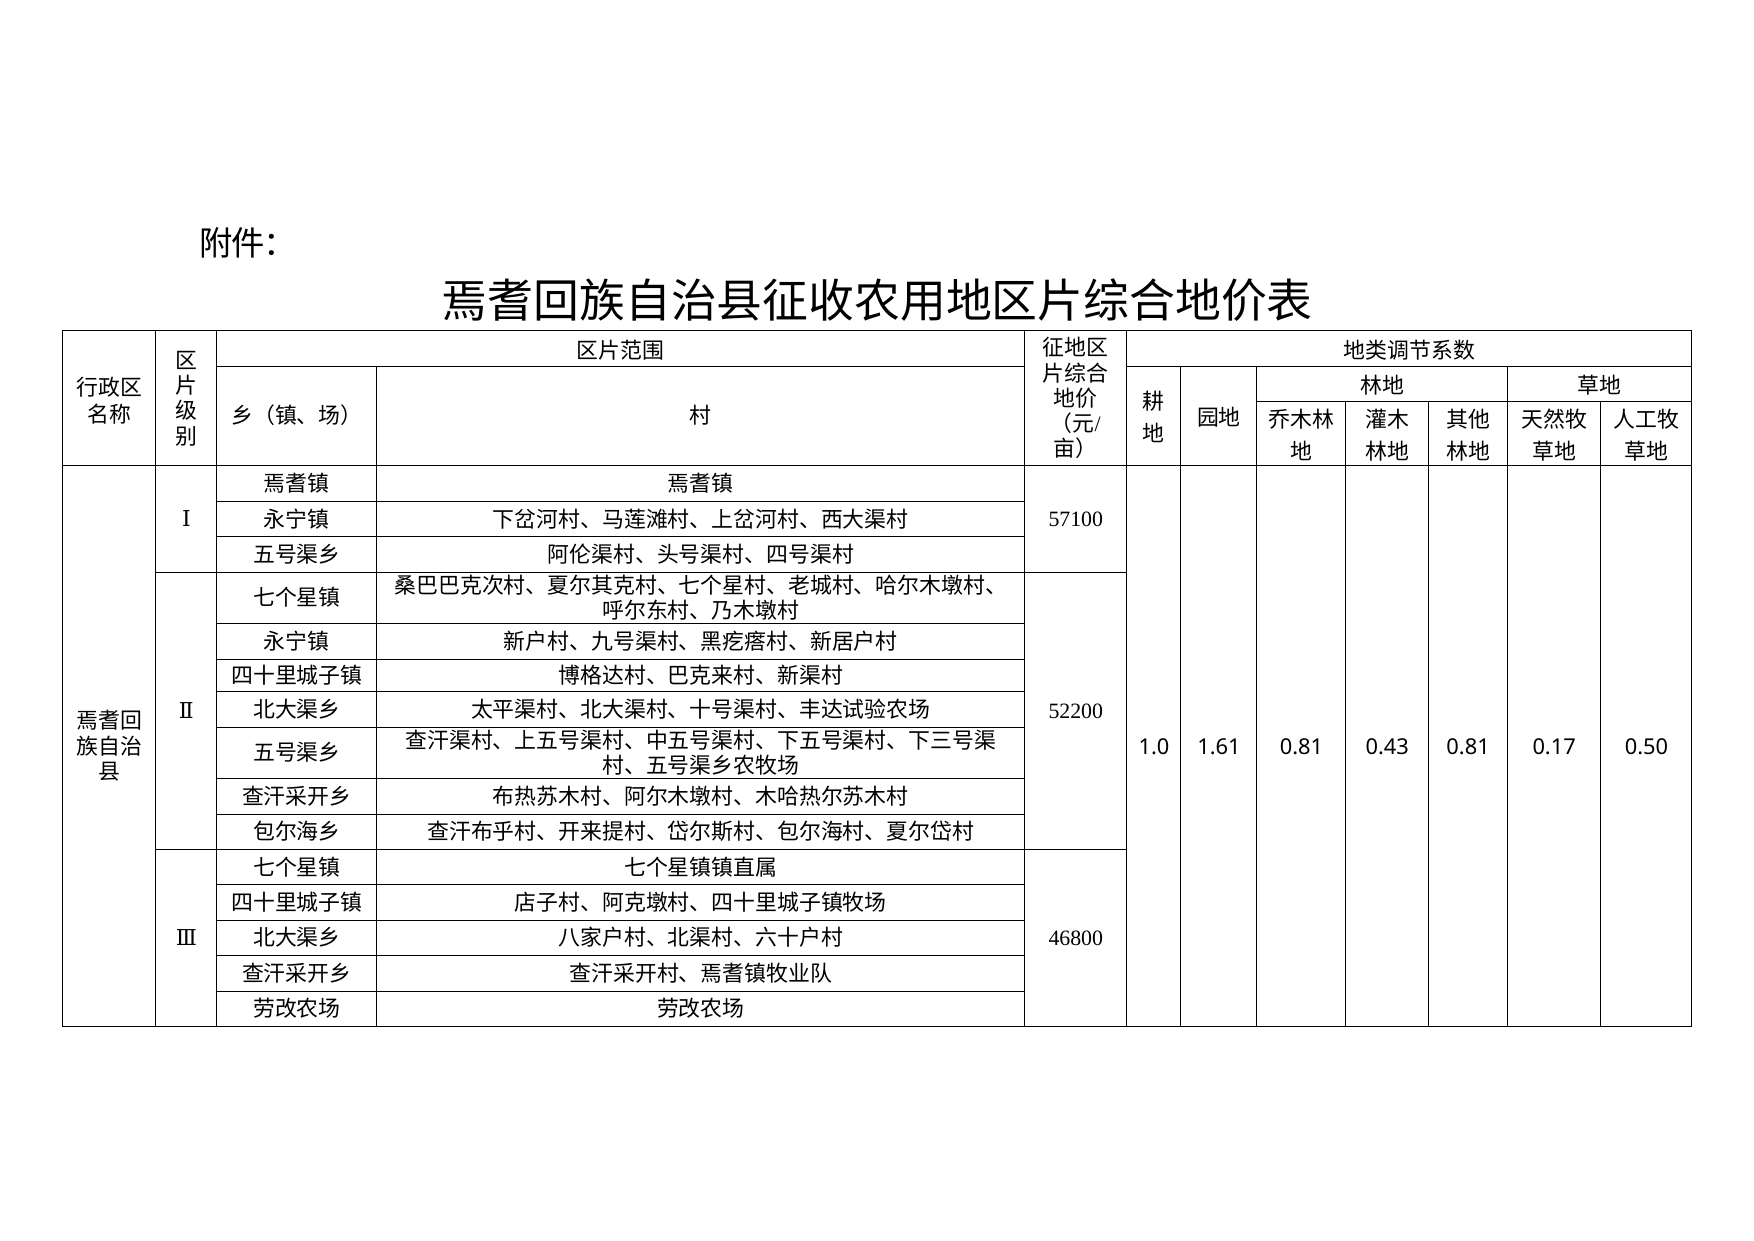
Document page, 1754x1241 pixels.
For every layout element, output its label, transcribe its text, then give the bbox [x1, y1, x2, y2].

table_cell 57100 [1025, 466, 1126, 572]
table_cell 其他林地 [1429, 402, 1507, 465]
table_cell 永宁镇 [217, 624, 376, 658]
text 焉耆回族自治县征收农用地区片综合地价表 [159, 264, 1594, 330]
table_cell 园地 [1181, 367, 1256, 465]
table_cell 五号渠乡 [217, 728, 376, 778]
table_cell 查汗采开乡 [217, 779, 376, 813]
table_cell 七个星镇 [217, 850, 376, 884]
table_cell 0.50 [1601, 466, 1691, 1026]
table_cell 草地 [1508, 367, 1691, 401]
table_cell 新户村、九号渠村、黑疙瘩村、新居户村 [377, 624, 1024, 658]
table_cell Ⅲ [156, 850, 216, 1026]
table_cell 查汗采开乡 [217, 956, 376, 991]
table_cell 乔木林地 [1257, 402, 1345, 465]
table_cell 0.43 [1346, 466, 1428, 1026]
table_cell 博格达村、巴克来村、新渠村 [377, 660, 1024, 691]
table_cell 北大渠乡 [217, 921, 376, 955]
table_cell 五号渠乡 [217, 537, 376, 572]
table_cell 包尔海乡 [217, 815, 376, 849]
table_header 区片范围 [217, 331, 1024, 366]
table_header 行政区名称 [63, 331, 155, 465]
table_header 区片级别 [156, 331, 216, 465]
table_cell 灌木林地 [1346, 402, 1428, 465]
table_cell 耕地 [1127, 367, 1180, 465]
table_cell 0.81 [1429, 466, 1507, 1026]
table_cell 焉耆镇 [217, 466, 376, 501]
table_cell 查汗布乎村、开来提村、岱尔斯村、包尔海村、夏尔岱村 [377, 815, 1024, 849]
table_cell 0.17 [1508, 466, 1600, 1026]
table_cell Ⅰ [156, 466, 216, 572]
table_cell 店子村、阿克墩村、四十里城子镇牧场 [377, 885, 1024, 920]
table_header 征地区片综合地价（元/亩） [1025, 331, 1126, 465]
text 附件： [159, 223, 1594, 264]
table_cell 布热苏木村、阿尔木墩村、木哈热尔苏木村 [377, 779, 1024, 813]
table_cell 劳改农场 [217, 992, 376, 1026]
table_cell 人工牧草地 [1601, 402, 1691, 465]
table_cell 焉耆镇 [377, 466, 1024, 501]
table_cell 北大渠乡 [217, 692, 376, 727]
table_cell 村 [377, 367, 1024, 465]
table_cell 七个星镇镇直属 [377, 850, 1024, 884]
table_cell 天然牧草地 [1508, 402, 1600, 465]
table_cell 永宁镇 [217, 502, 376, 536]
table_cell 七个星镇 [217, 573, 376, 623]
table_cell 焉耆回族自治县 [63, 466, 155, 1026]
table_cell 桑巴巴克次村、夏尔其克村、七个星村、老城村、哈尔木墩村、呼尔东村、乃木墩村 [377, 573, 1024, 623]
table_cell 太平渠村、北大渠村、十号渠村、丰达试验农场 [377, 692, 1024, 727]
table_cell 查汗渠村、上五号渠村、中五号渠村、下五号渠村、下三号渠村、五号渠乡农牧场 [377, 728, 1024, 778]
table_cell 四十里城子镇 [217, 885, 376, 920]
table_cell 查汗采开村、焉耆镇牧业队 [377, 956, 1024, 991]
table_cell 1.61 [1181, 466, 1256, 1026]
table_cell Ⅱ [156, 573, 216, 849]
table_cell 林地 [1257, 367, 1507, 401]
table_cell 劳改农场 [377, 992, 1024, 1026]
table_cell 阿伦渠村、头号渠村、四号渠村 [377, 537, 1024, 572]
table_cell 1.0 [1127, 466, 1180, 1026]
table_cell 52200 [1025, 573, 1126, 849]
table_cell 46800 [1025, 850, 1126, 1026]
table_cell 下岔河村、马莲滩村、上岔河村、西大渠村 [377, 502, 1024, 536]
table_cell 0.81 [1257, 466, 1345, 1026]
table_header 地类调节系数 [1127, 331, 1691, 366]
table_cell 四十里城子镇 [217, 660, 376, 691]
table_cell 乡（镇、场） [217, 367, 376, 465]
table_cell 八家户村、北渠村、六十户村 [377, 921, 1024, 955]
